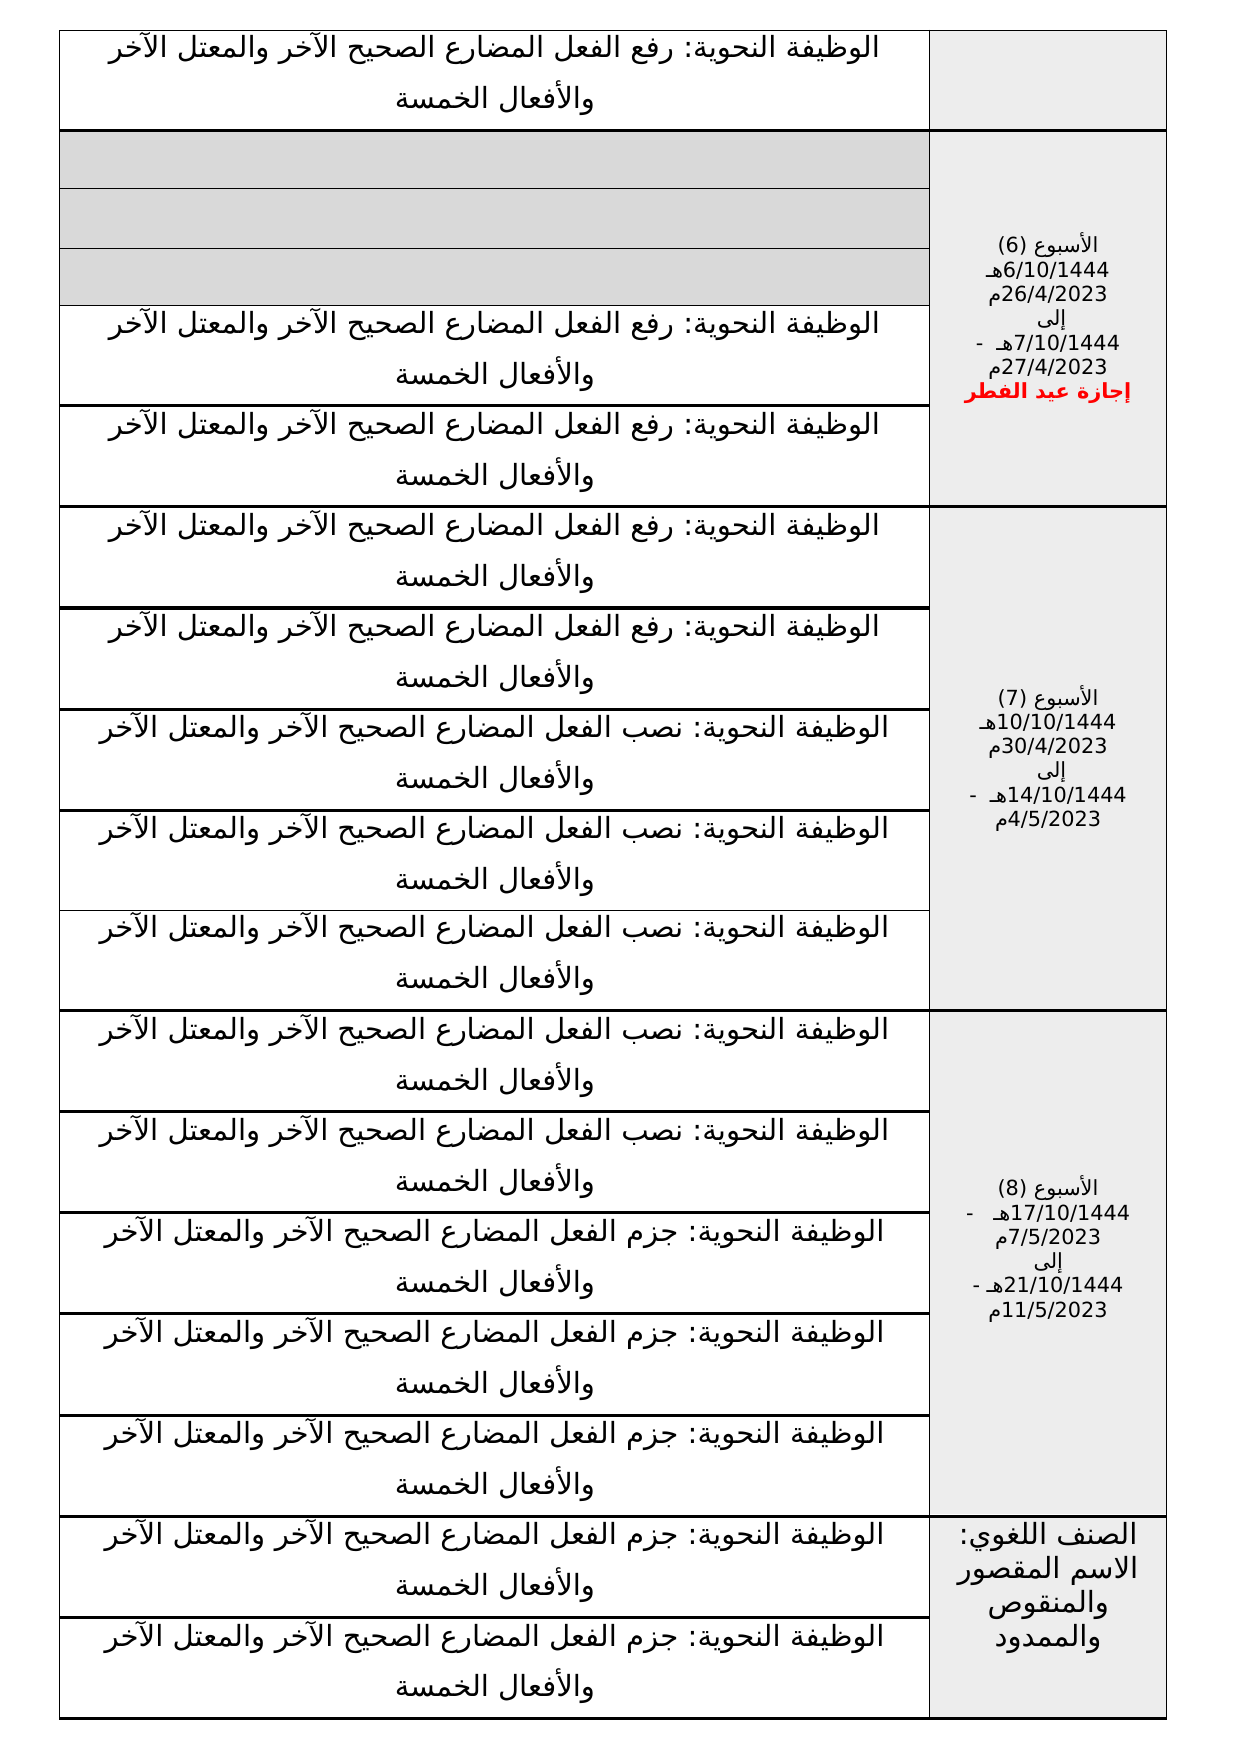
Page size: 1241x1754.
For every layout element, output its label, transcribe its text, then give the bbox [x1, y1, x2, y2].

table_cell الوظيفة النحوية: نصب الفعل المضارع الصحيح الآخر والمعتل الآخر والأفعال الخمسة [60, 1113, 929, 1211]
table_cell الأسبوع (8) 17/10/1444هـ - 7/5/2023م إلى 21/10/1444هـ - 11/5/2023م [930, 1012, 1166, 1514]
table_cell الوظيفة النحوية: رفع الفعل المضارع الصحيح الآخر والمعتل الآخر والأفعال الخمسة [60, 610, 929, 707]
table_cell الصنف اللغوي: الاسم المقصور والمنقوص والممدود [930, 1518, 1166, 1717]
table_cell الوظيفة النحوية: رفع الفعل المضارع الصحيح الآخر والمعتل الآخر والأفعال الخمسة [60, 508, 929, 606]
table_cell الوظيفة النحوية: نصب الفعل المضارع الصحيح الآخر والمعتل الآخر والأفعال الخمسة [60, 711, 929, 809]
table_cell الوظيفة النحوية: نصب الفعل المضارع الصحيح الآخر والمعتل الآخر والأفعال الخمسة [60, 812, 929, 910]
table_cell [60, 249, 929, 305]
table_cell الوظيفة النحوية: رفع الفعل المضارع الصحيح الآخر والمعتل الآخر والأفعال الخمسة [60, 407, 929, 505]
table_cell الوظيفة النحوية: نصب الفعل المضارع الصحيح الآخر والمعتل الآخر والأفعال الخمسة [60, 911, 929, 1009]
table_cell الوظيفة النحوية: جزم الفعل المضارع الصحيح الآخر والمعتل الآخر والأفعال الخمسة [60, 1619, 929, 1717]
table_cell الوظيفة النحوية: جزم الفعل المضارع الصحيح الآخر والمعتل الآخر والأفعال الخمسة [60, 1518, 929, 1616]
table_cell الوظيفة النحوية: رفع الفعل المضارع الصحيح الآخر والمعتل الآخر والأفعال الخمسة [60, 306, 929, 404]
table_cell الوظيفة النحوية: رفع الفعل المضارع الصحيح الآخر والمعتل الآخر والأفعال الخمسة [60, 31, 929, 129]
table_cell الوظيفة النحوية: نصب الفعل المضارع الصحيح الآخر والمعتل الآخر والأفعال الخمسة [60, 1012, 929, 1110]
table_cell [60, 189, 929, 248]
table_cell الوظيفة النحوية: جزم الفعل المضارع الصحيح الآخر والمعتل الآخر والأفعال الخمسة [60, 1214, 929, 1312]
table_cell الأسبوع (6) 6/10/1444هـ 26/4/2023م إلى 7/10/1444هـ - 27/4/2023م إجازة عيد الفطر [930, 132, 1166, 505]
table_cell الوظيفة النحوية: جزم الفعل المضارع الصحيح الآخر والمعتل الآخر والأفعال الخمسة [60, 1315, 929, 1413]
table_cell الوظيفة النحوية: جزم الفعل المضارع الصحيح الآخر والمعتل الآخر والأفعال الخمسة [60, 1417, 929, 1514]
table_cell الأسبوع (7) 10/10/1444هـ 30/4/2023م إلى 14/10/1444هـ - 4/5/2023م [930, 508, 1166, 1009]
table_cell [60, 132, 929, 188]
